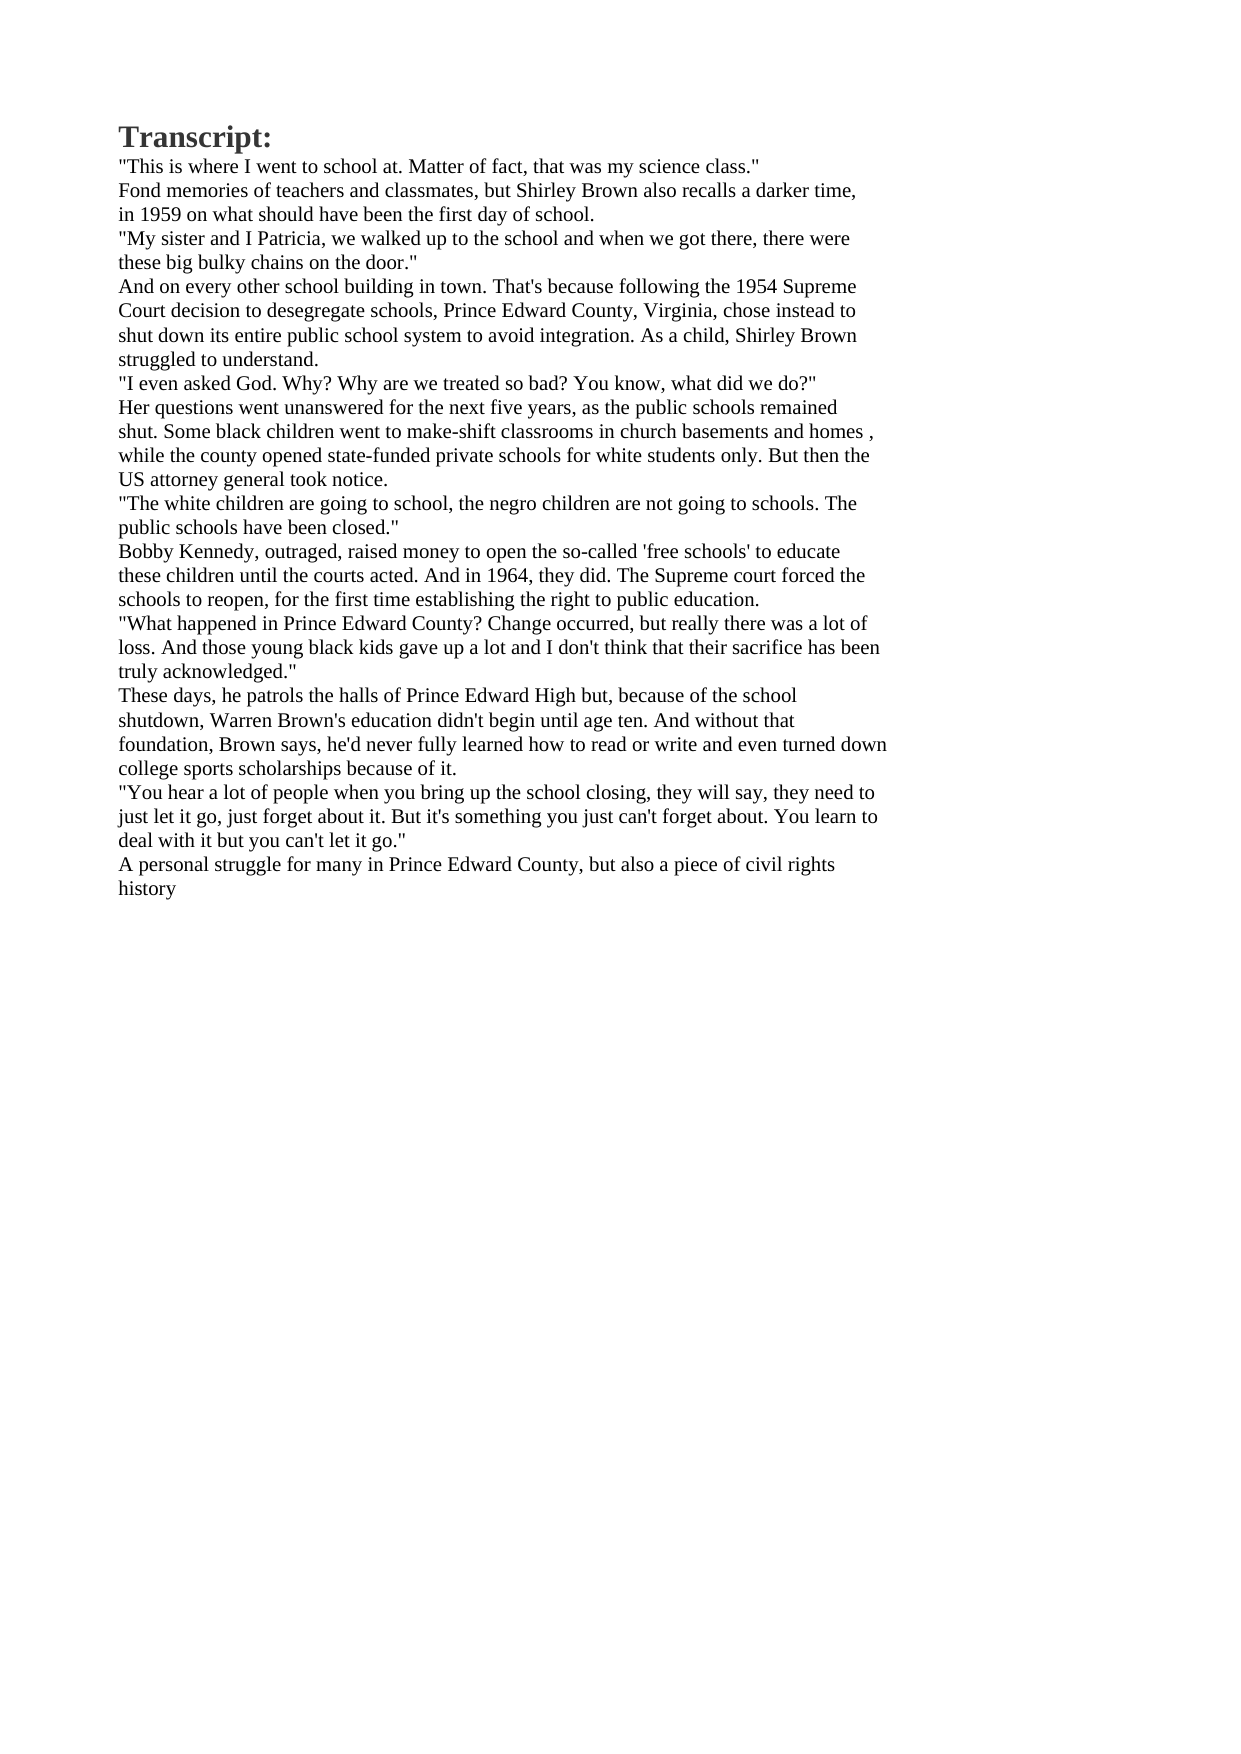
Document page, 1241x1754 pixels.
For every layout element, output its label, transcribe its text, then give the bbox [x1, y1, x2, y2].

text Transcript: "This is where I went to school at. Matter of fact, that was my science class." Fond memories of teachers and classmates, but Shirley Brown also recalls a darker time, in 1959 on what should have been the first day of school. "My sister and I Patricia, we walked up to the school and when we got there, there were these big bulky chains on the door." And on every other school building in town. That's because following the 1954 Supreme Court decision to desegregate schools, Prince Edward County, Virginia, chose instead to shut down its entire public school system to avoid integration. As a child, Shirley Brown struggled to understand. "I even asked God. Why? Why are we treated so bad? You know, what did we do?" Her questions went unanswered for the next five years, as the public schools remained shut. Some black children went to make-shift classrooms in church basements and homes , while the county opened state-funded private schools for white students only. But then the US attorney general took notice. "The white children are going to school, the negro children are not going to schools. The public schools have been closed." Bobby Kennedy, outraged, raised money to open the so-called 'free schools' to educate these children until the courts acted. And in 1964, they did. The Supreme court forced the schools to reopen, for the first time establishing the right to public education. "What happened in Prince Edward County? Change occurred, but really there was a lot of loss. And those young black kids gave up a lot and I don't think that their sacrifice has been truly acknowledged." These days, he patrols the halls of Prince Edward High but, because of the school shutdown, Warren Brown's education didn't begin until age ten. And without that foundation, Brown says, he'd never fully learned how to read or write and even turned down college sports scholarships because of it. "You hear a lot of people when you bring up the school closing, they will say, they need to just let it go, just forget about it. But it's something you just can't forget about. You learn to deal with it but you can't let it go." A personal struggle for many in Prince Edward County, but also a piece of civil rights history [118, 118, 1122, 900]
